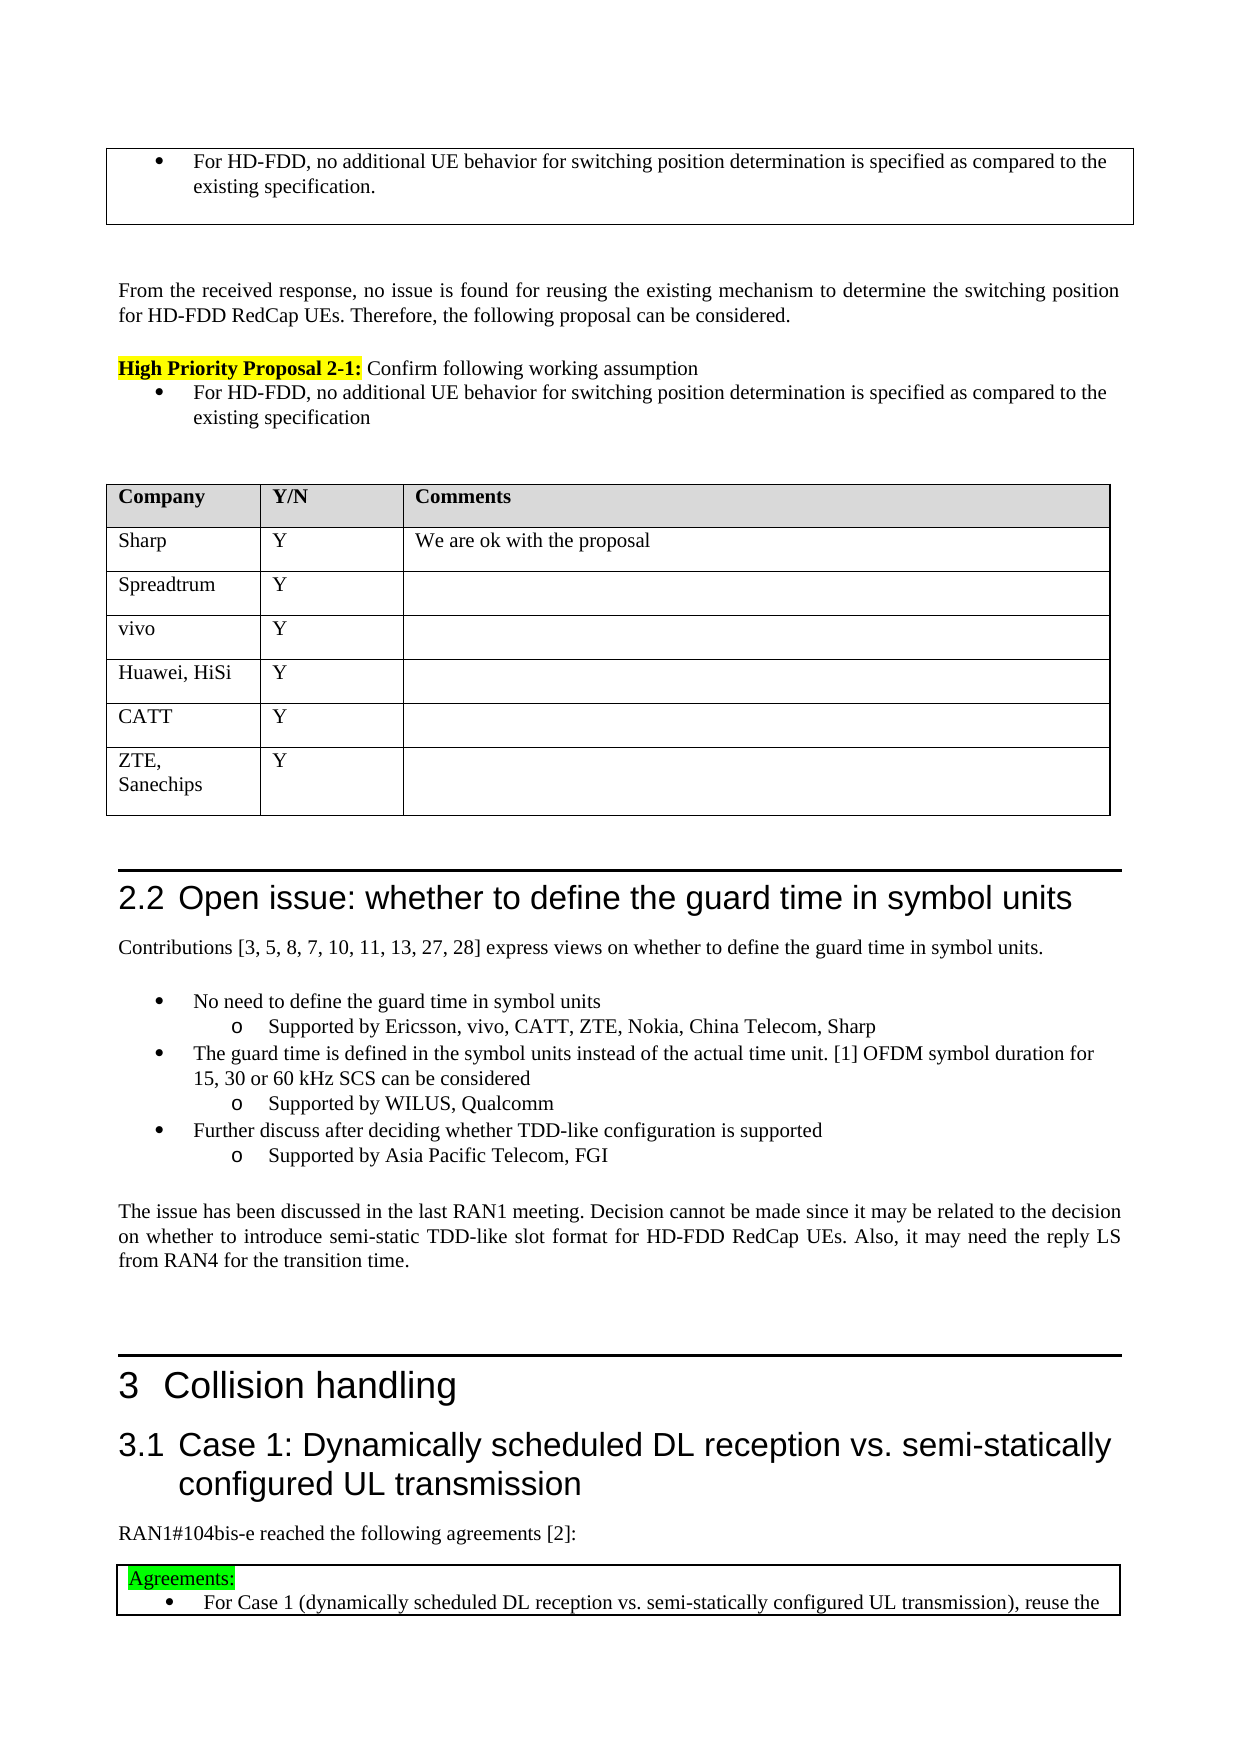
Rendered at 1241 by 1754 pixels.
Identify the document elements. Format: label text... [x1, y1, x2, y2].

table_cell [404, 704, 1109, 747]
text The issue has been discussed in the last RAN1 meeting. Decision cannot be made since it may be related to the decision on whether to introduce semi-static TDD-like slot format for HD-FDD RedCap UEs. Also, it may need the reply LS from RAN4 for the transition time. [118, 1199, 1122, 1272]
list Further discuss after deciding whether TDD-like configuration is supported [156, 1118, 1122, 1142]
list For HD-FDD, no additional UE behavior for switching position determination is specified as compared to the existing specification [156, 380, 1122, 429]
text High Priority Proposal 2-1: Confirm following working assumption [362, 356, 1122, 380]
table_cell ZTE, Sanechips [107, 748, 260, 814]
table_cell Y [261, 660, 403, 703]
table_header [107, 149, 1133, 224]
list Supported by WILUS, Qualcomm [231, 1091, 1122, 1117]
table_cell [404, 660, 1109, 703]
table_cell Y [261, 704, 403, 747]
table_cell [404, 616, 1109, 659]
text RAN1#104bis-e reached the following agreements [2]: [118, 1521, 1122, 1545]
subtitle Open issue: whether to define the guard time in symbol units [118, 872, 1122, 917]
list Supported by Asia Pacific Telecom, FGI [231, 1143, 1122, 1169]
list The guard time is defined in the symbol units instead of the actual time unit. [1] OFDM symbol duration for 15, 30 or 60 kHz SCS can be considered [156, 1041, 1122, 1090]
table_cell [404, 748, 1109, 814]
table_cell Huawei, HiSi [107, 660, 260, 703]
table_header Y/N [261, 485, 403, 527]
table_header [118, 1566, 1119, 1614]
table_header Company [107, 485, 260, 527]
table_cell Y [261, 572, 403, 615]
text Contributions [3, 5, 8, 7, 10, 11, 13, 27, 28] express views on whether to define the guard time in symbol units. [118, 935, 1122, 959]
table_cell vivo [107, 616, 260, 659]
subtitle Collision handling [118, 1357, 1122, 1407]
table_cell CATT [107, 704, 260, 747]
table_cell Y [261, 528, 403, 571]
subtitle Case 1: Dynamically scheduled DL reception vs. semi-statically configured UL transmission [118, 1416, 1122, 1502]
list No need to define the guard time in symbol units [156, 988, 1122, 1013]
table_cell Y [261, 616, 403, 659]
table_header Comments [404, 485, 1109, 527]
text From the received response, no issue is found for reusing the existing mechanism to determine the switching position for HD-FDD RedCap UEs. Therefore, the following proposal can be considered. [118, 278, 1122, 327]
table_cell We are ok with the proposal [404, 528, 1109, 571]
table_cell Sharp [107, 528, 260, 571]
table_cell Spreadtrum [107, 572, 260, 615]
list Supported by Ericsson, vivo, CATT, ZTE, Nokia, China Telecom, Sharp [231, 1014, 1122, 1039]
table_cell Y [261, 748, 403, 814]
table_cell [404, 572, 1109, 615]
